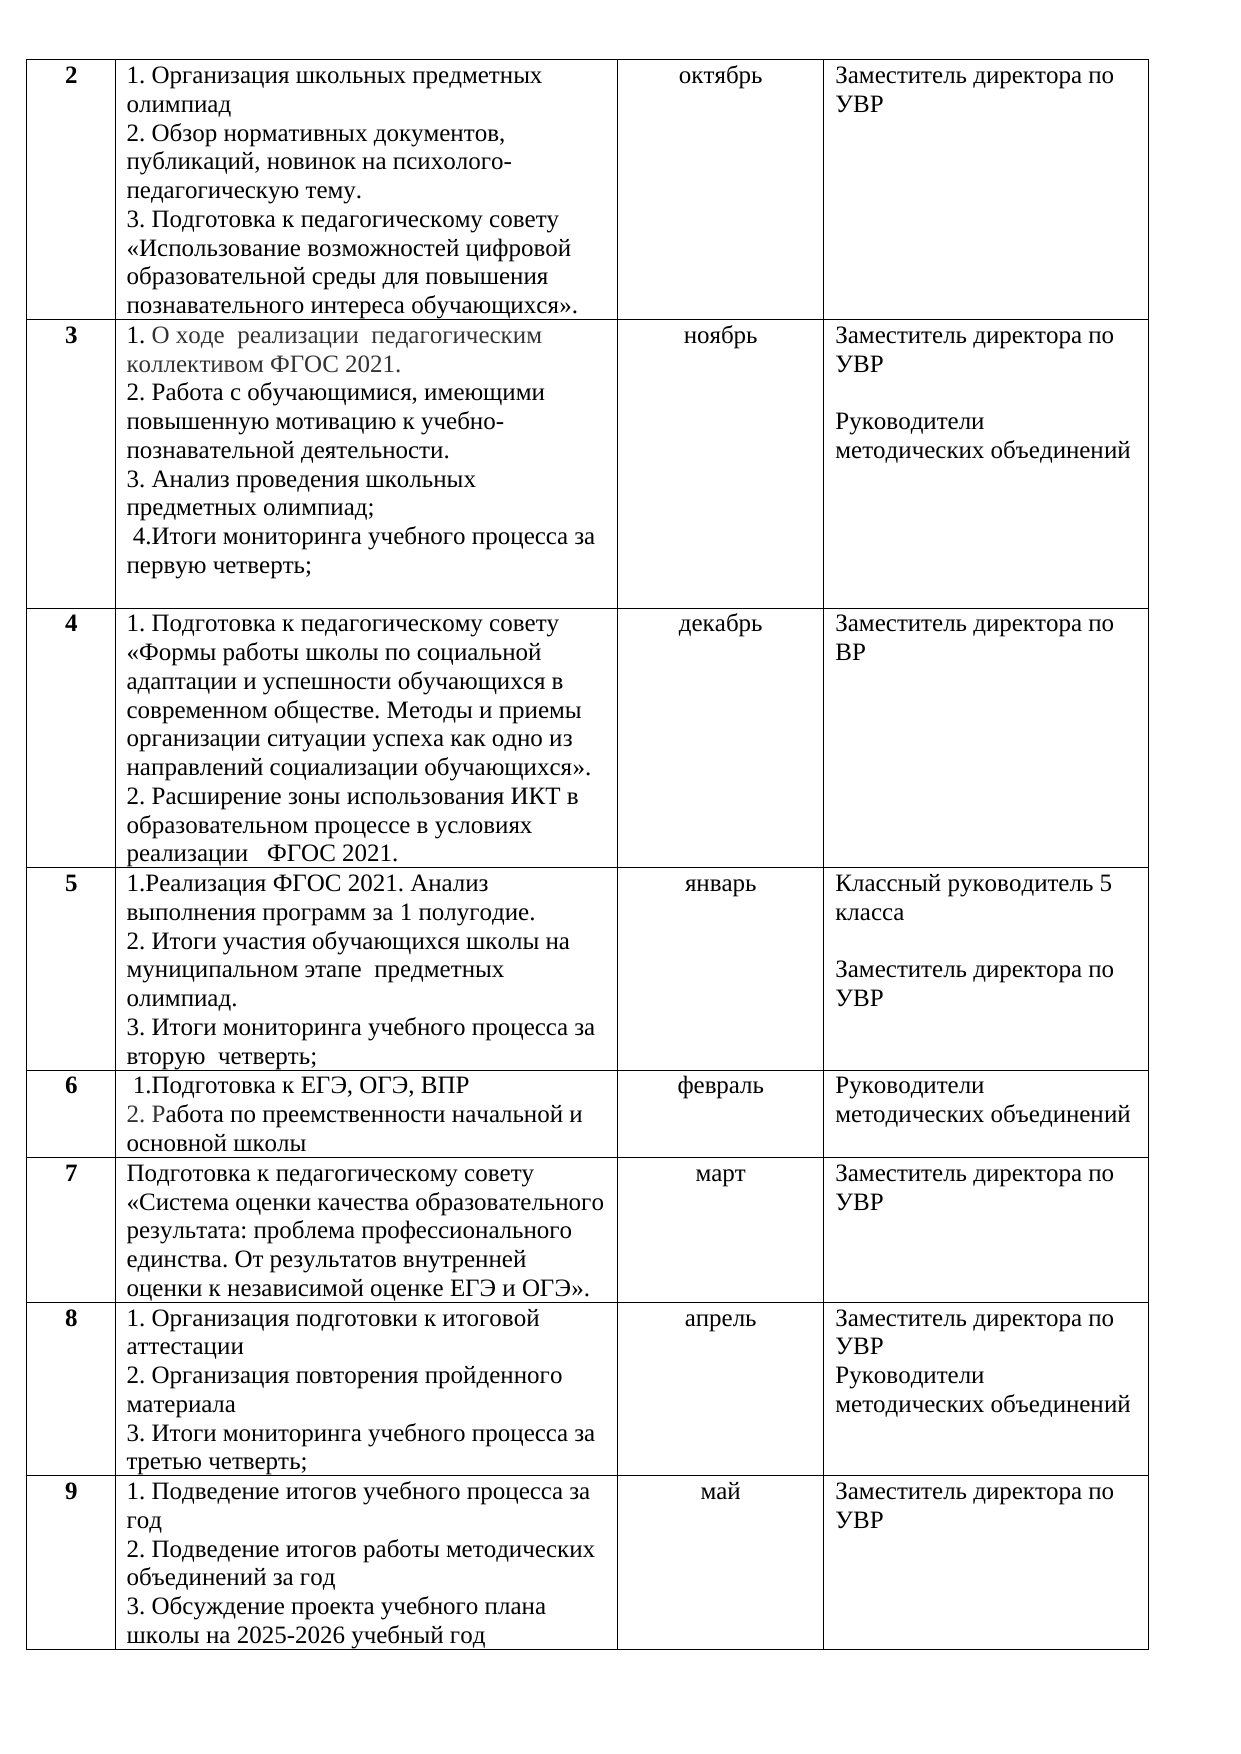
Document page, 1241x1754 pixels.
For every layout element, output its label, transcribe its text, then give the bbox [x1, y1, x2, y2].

table_cell Заместитель директора по УВР [824, 1476, 1148, 1649]
table_cell Заместитель директора по УВР Руководители методических объединений [824, 1303, 1148, 1475]
table_cell 1. О ходе реализации педагогическим коллективом ФГОС 2021. 2. Работа с обучающимися, имеющими повышенную мотивацию к учебно-познавательной деятельности. 3. Анализ проведения школьных предметных олимпиад; 4.Итоги мониторинга учебного процесса за первую четверть; [116, 320, 617, 607]
table_cell январь [618, 868, 823, 1069]
table_cell февраль [618, 1071, 823, 1157]
table_cell Заместитель директора по УВР [824, 1158, 1148, 1302]
table_cell 4 [27, 609, 115, 867]
table_cell Руководители методических объединений [824, 1071, 1148, 1157]
table_cell 1. Организация школьных предметных олимпиад 2. Обзор нормативных документов, публикаций, новинок на психолого-педагогическую тему. 3. Подготовка к педагогическому совету «Использование возможностей цифровой образовательной среды для повышения познавательного интереса обучающихся». [116, 60, 617, 319]
table_cell 1.Подготовка к ЕГЭ, ОГЭ, ВПР 2. Работа по преемственности начальной и основной школы [116, 1071, 617, 1157]
table_cell 1. Подготовка к педагогическому совету «Формы работы школы по социальной адаптации и успешности обучающихся в современном обществе. Методы и приемы организации ситуации успеха как одно из направлений социализации обучающихся». 2. Расширение зоны использования ИКТ в образовательном процессе в условиях реализации ФГОС 2021. [116, 609, 617, 867]
table_cell 3 [27, 320, 115, 607]
table_cell 5 [27, 868, 115, 1069]
table_cell Классный руководитель 5 класса Заместитель директора по УВР [824, 868, 1148, 1069]
table_cell ноябрь [618, 320, 823, 607]
table_cell 8 [27, 1303, 115, 1475]
table_cell октябрь [618, 60, 823, 319]
table_cell Заместитель директора по УВР [824, 60, 1148, 319]
table_cell 1. Организация подготовки к итоговой аттестации 2. Организация повторения пройденного материала 3. Итоги мониторинга учебного процесса за третью четверть; [116, 1303, 617, 1475]
table_cell Подготовка к педагогическому совету «Система оценки качества образовательного результата: проблема профессионального единства. От результатов внутренней оценки к независимой оценке ЕГЭ и ОГЭ». [116, 1158, 617, 1302]
table_cell 2 [27, 60, 115, 319]
table_cell Заместитель директора по ВР [824, 609, 1148, 867]
table_cell май [618, 1476, 823, 1649]
table_cell март [618, 1158, 823, 1302]
table_cell 1.Реализация ФГОС 2021. Анализ выполнения программ за 1 полугодие. 2. Итоги участия обучающихся школы на муниципальном этапе предметных олимпиад. 3. Итоги мониторинга учебного процесса за вторую четверть; [116, 868, 617, 1069]
table_cell 1. Подведение итогов учебного процесса за год 2. Подведение итогов работы методических объединений за год 3. Обсуждение проекта учебного плана школы на 2025-2026 учебный год [116, 1476, 617, 1649]
table_cell 9 [27, 1476, 115, 1649]
table_cell 6 [27, 1071, 115, 1157]
table_cell декабрь [618, 609, 823, 867]
table_cell 7 [27, 1158, 115, 1302]
table_cell Заместитель директора по УВР Руководители методических объединений [824, 320, 1148, 607]
table_cell апрель [618, 1303, 823, 1475]
